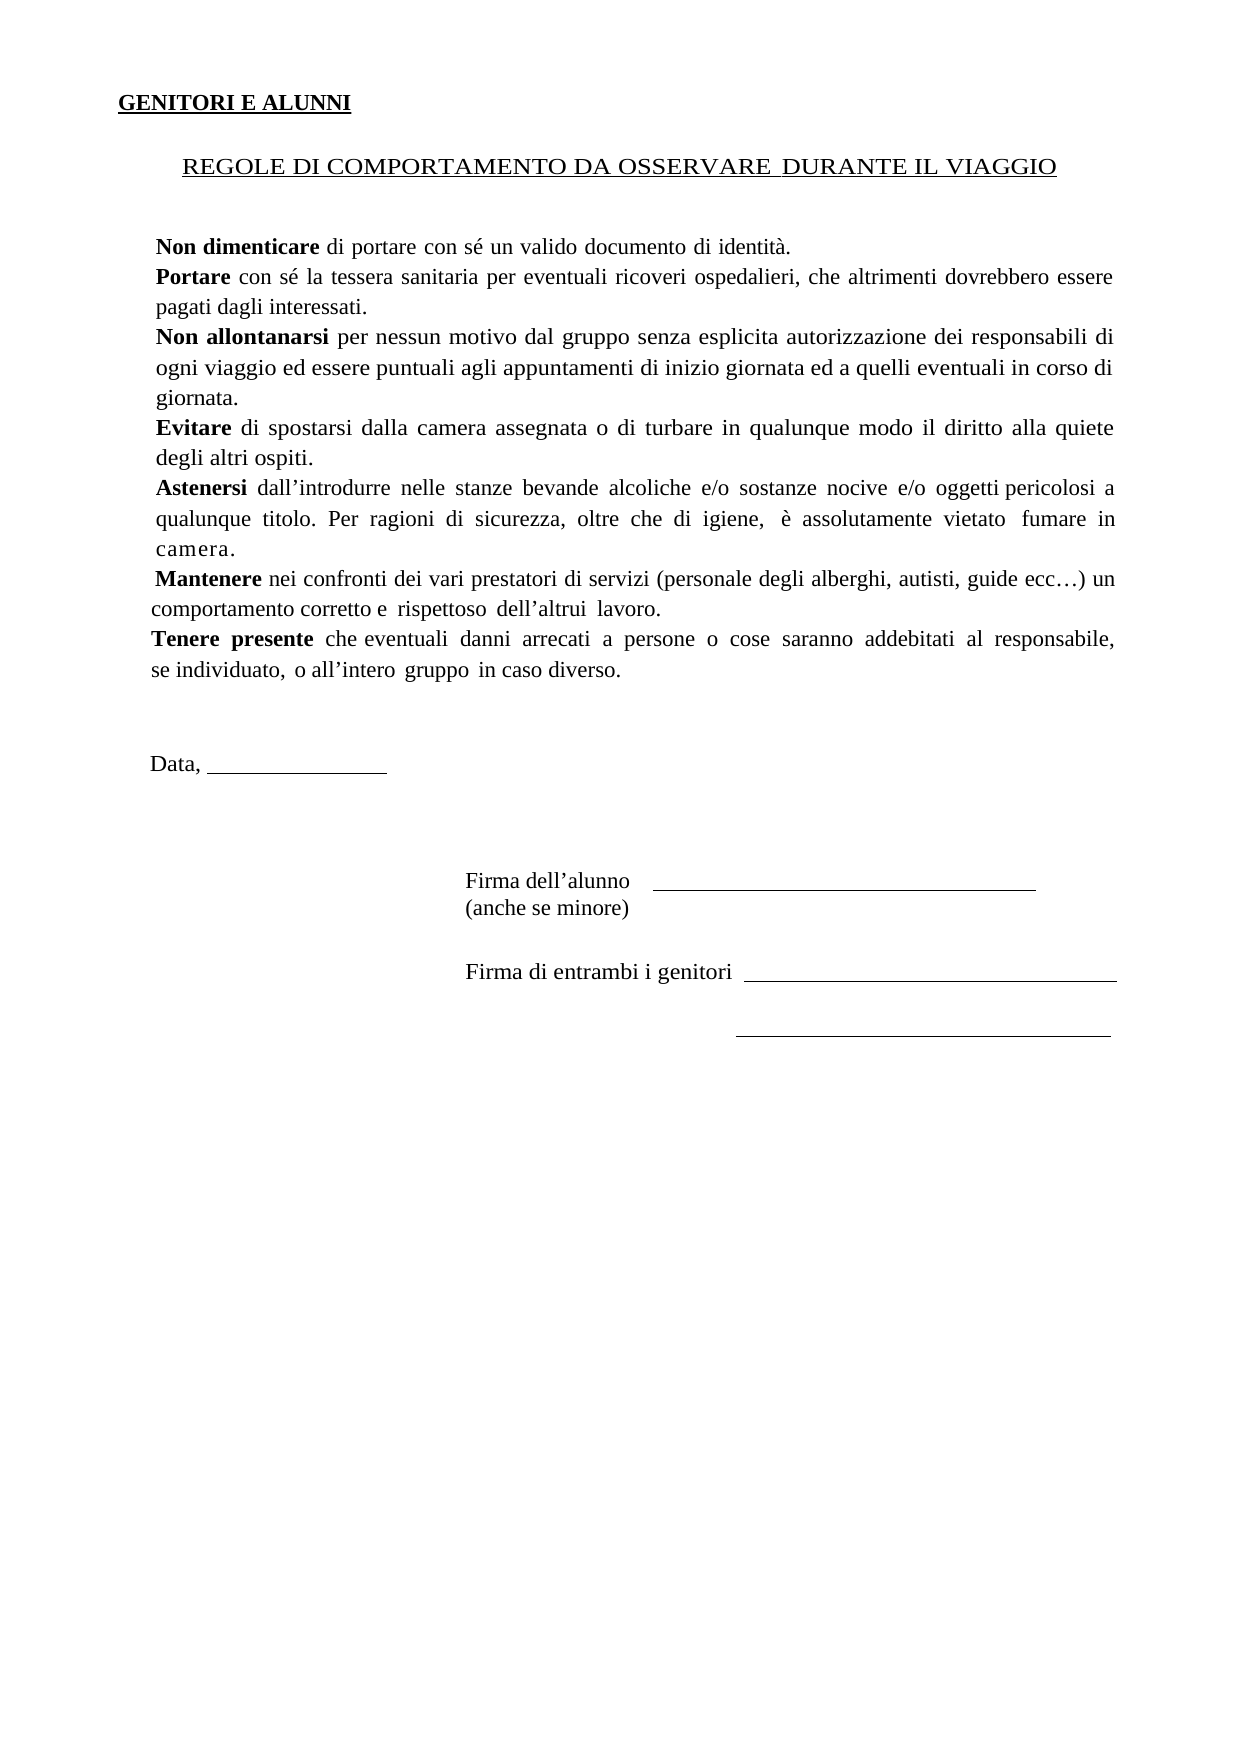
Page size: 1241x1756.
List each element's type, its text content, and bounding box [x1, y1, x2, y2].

subtitle GENITORI E ALUNNI [118, 89, 1148, 116]
text Evitare di spostarsi dalla camera assegnata o di turbare in qualunque modo il diritto alla quiete degli altri ospiti. [156, 414, 1116, 471]
text Tenere presente che eventuali danni arrecati a persone o cose saranno addebitati al responsabile, se individuato, o all’intero gruppo in caso diverso. [151, 626, 1116, 682]
text Non dimenticare di portare con sé un valido documento di identità. [156, 233, 1116, 259]
text Data, [149, 750, 1148, 777]
text Mantenere nei confronti dei vari prestatori di servizi (personale degli alberghi, autisti, guide ecc…) un comportamento corretto e rispettoso dell’altrui lavoro. [151, 565, 1116, 622]
text Non allontanarsi per nessun motivo dal gruppo senza esplicita autorizzazione dei responsabili di ogni viaggio ed essere puntuali agli appuntamenti di inizio giornata ed a quelli eventuali in corso di giornata. [156, 323, 1116, 410]
text Astenersi dall’introdurre nelle stanze bevande alcoliche e/o sostanze nocive e/o oggetti pericolosi a qualunque titolo. Per ragioni di sicurezza, oltre che di igiene, è assolutamente vietato fumare in camera. [156, 474, 1116, 561]
text Firma di entrambi i genitori [465, 958, 1148, 984]
text Portare con sé la tessera sanitaria per eventuali ricoveri ospedalieri, che altrimenti dovrebbero essere pagati dagli interessati. [156, 263, 1116, 319]
text Firma dell’alunno (anche se minore) [465, 867, 1037, 921]
subtitle REGOLE DI COMPORTAMENTO DA OSSERVARE DURANTE IL VIAGGIO [182, 153, 1148, 179]
